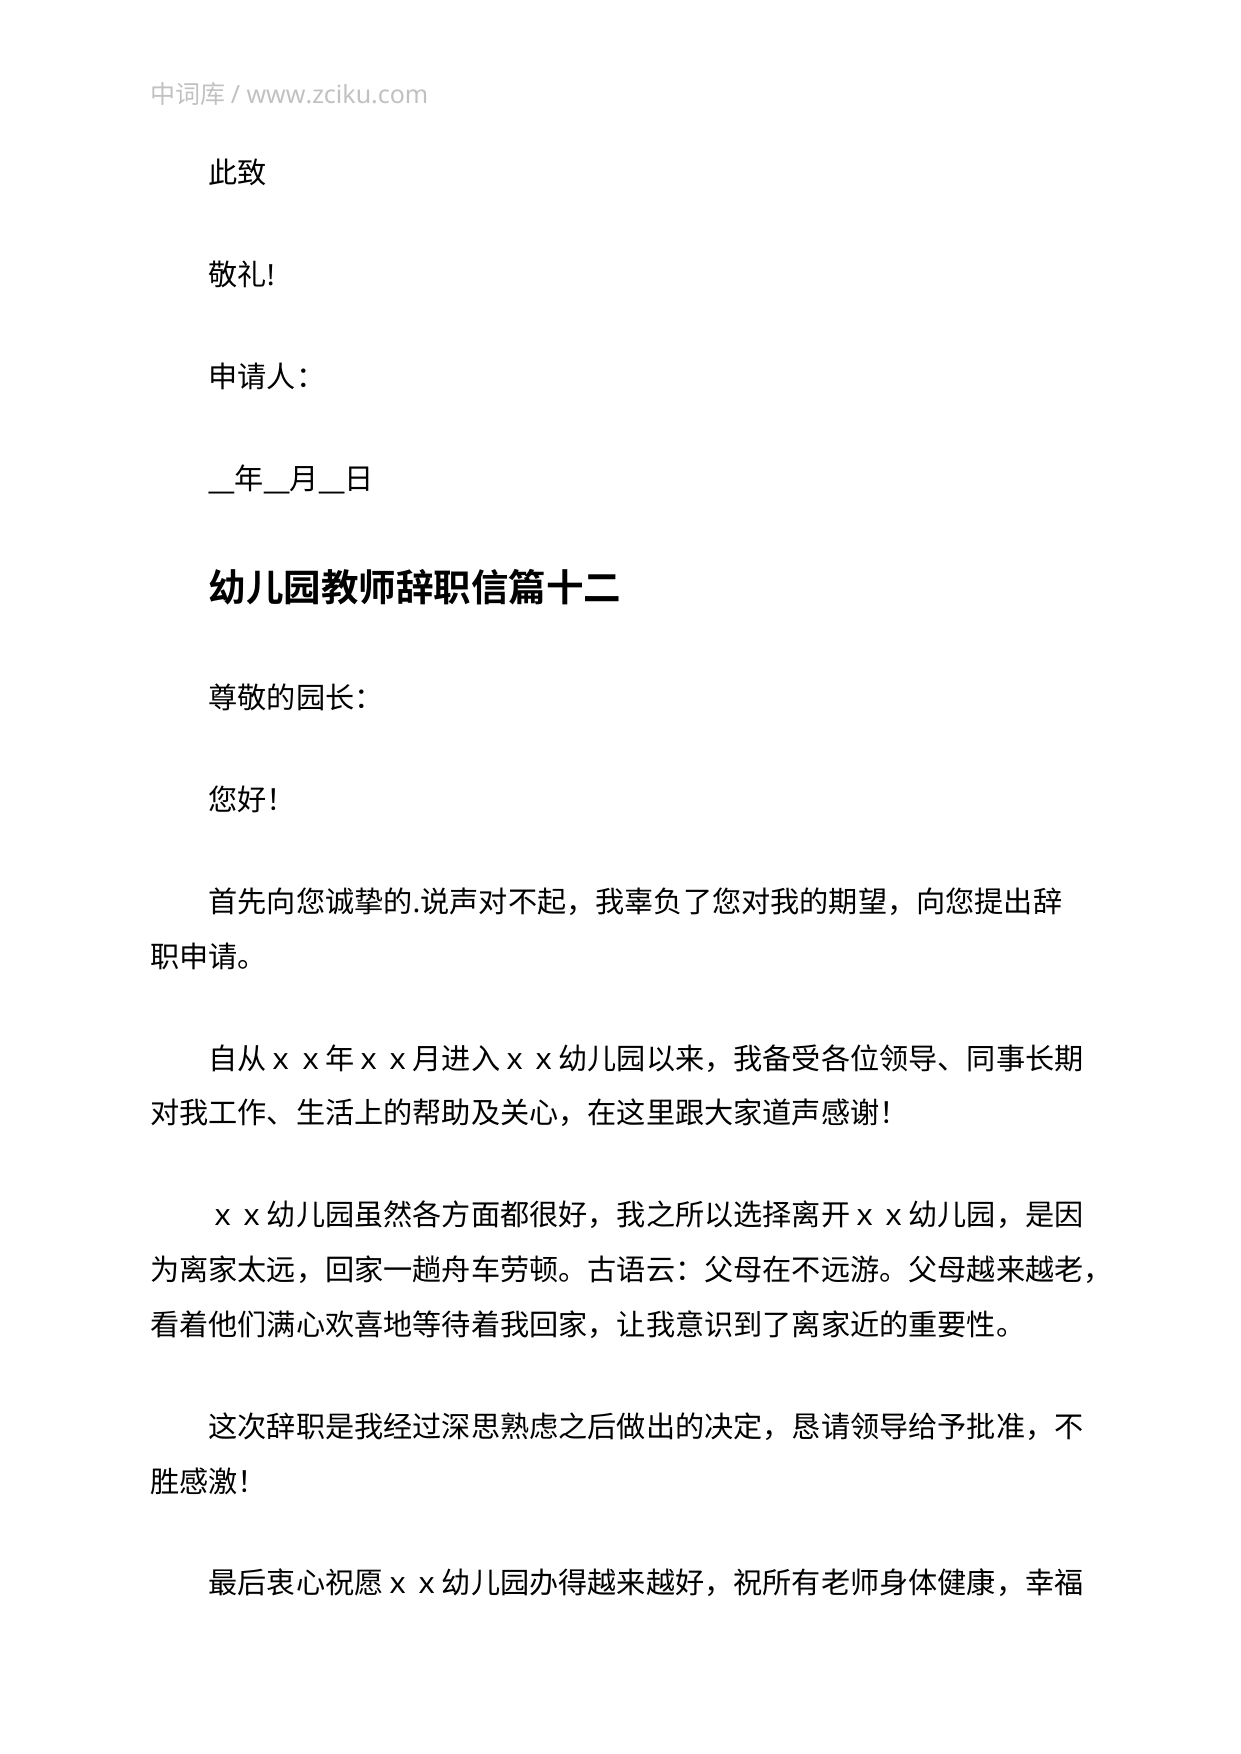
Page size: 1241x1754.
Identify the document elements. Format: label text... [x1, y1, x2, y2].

text 敬礼! [150, 252, 1090, 294]
text 首先向您诚挚的.说声对不起，我辜负了您对我的期望，向您提出辞职申请。 [150, 878, 1090, 976]
text 自从ｘｘ年ｘｘ月进入ｘｘ幼儿园以来，我备受各位领导、同事长期对我工作、生活上的帮助及关心，在这里跟大家道声感谢！ [150, 1035, 1090, 1132]
text 这次辞职是我经过深思熟虑之后做出的决定，恳请领导给予批准，不胜感激！ [150, 1403, 1090, 1501]
text 尊敬的园长： [150, 675, 1090, 717]
text ｘｘ幼儿园虽然各方面都很好，我之所以选择离开ｘｘ幼儿园，是因为离家太远，回家一趟舟车劳顿。古语云：父母在不远游。父母越来越老，看着他们满心欢喜地等待着我回家，让我意识到了离家近的重要性。 [150, 1192, 1090, 1344]
text 此致 [150, 150, 1090, 192]
text 幼儿园教师辞职信篇十二 [150, 557, 1090, 612]
text 申请人： [150, 354, 1090, 396]
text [150, 1560, 1090, 1602]
text __年__月__日 [150, 456, 1090, 498]
text 您好！ [150, 777, 1090, 819]
